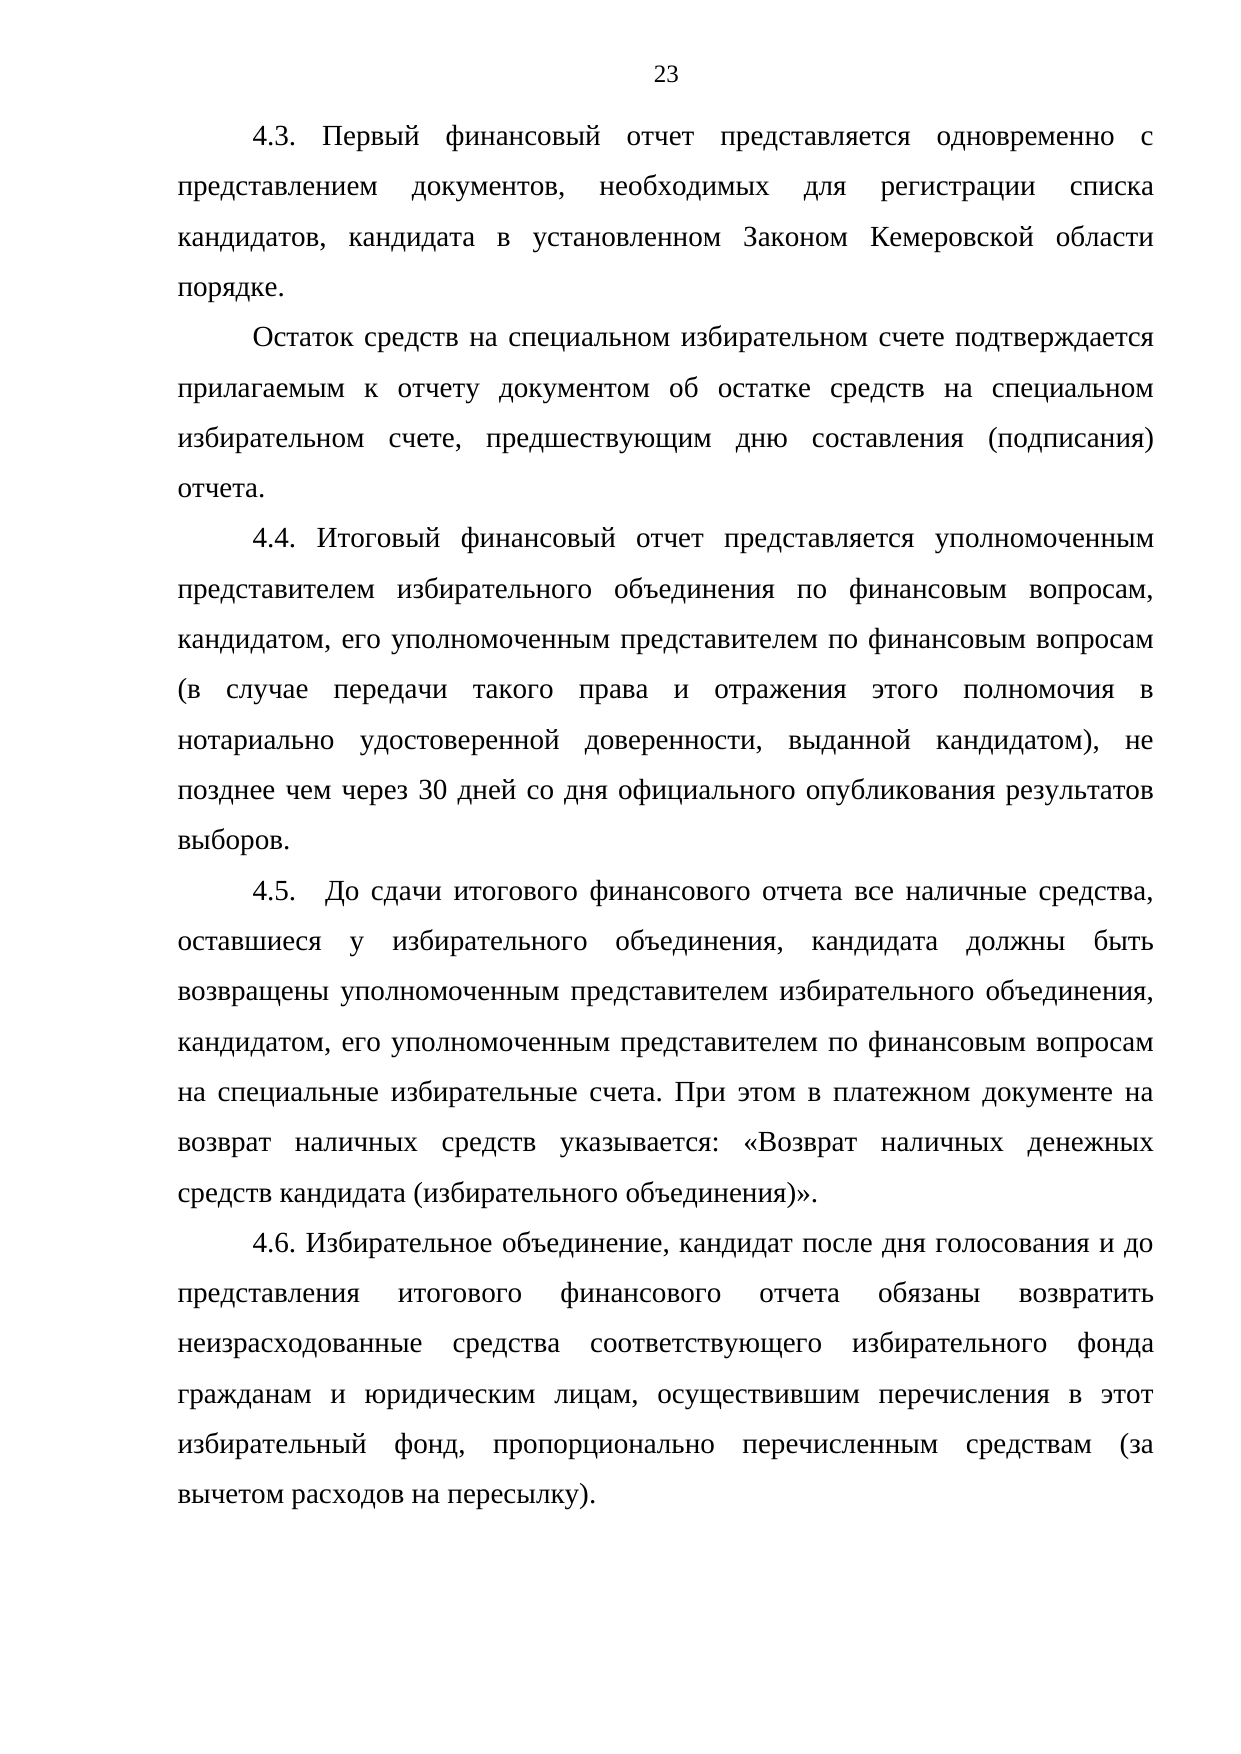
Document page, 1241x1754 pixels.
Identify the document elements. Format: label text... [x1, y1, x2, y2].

text 4.3. Первый финансовый отчет представляется одновременно с представлением документов, необходимых для регистрации списка кандидатов, кандидата в установленном Законом Кемеровской области порядке. [177, 118, 1154, 303]
text 4.4. Итоговый финансовый отчет представляется уполномоченным представителем избирательного объединения по финансовым вопросам, кандидатом, его уполномоченным представителем по финансовым вопросам (в случае передачи такого права и отражения этого полномочия в нотариально удостоверенной доверенности, выданной кандидатом), не позднее чем через 30 дней со дня официального опубликования результатов выборов. [177, 521, 1154, 856]
text 4.5. До сдачи итогового финансового отчета все наличные средства, оставшиеся у избирательного объединения, кандидата должны быть возвращены уполномоченным представителем избирательного объединения, кандидатом, его уполномоченным представителем по финансовым вопросам на специальные избирательные счета. При этом в платежном документе на возврат наличных средств указывается: «Возврат наличных денежных средств кандидата (избирательного объединения)». [177, 873, 1154, 1208]
text Остаток средств на специальном избирательном счете подтверждается прилагаемым к отчету документом об остатке средств на специальном избирательном счете, предшествующим дню составления (подписания) отчета. [177, 319, 1154, 504]
text 4.6. Избирательное объединение, кандидат после дня голосования и до представления итогового финансового отчета обязаны возвратить неизрасходованные средства соответствующего избирательного фонда гражданам и юридическим лицам, осуществившим перечисления в этот избирательный фонд, пропорционально перечисленным средствам (за вычетом расходов на пересылку). [177, 1225, 1154, 1510]
